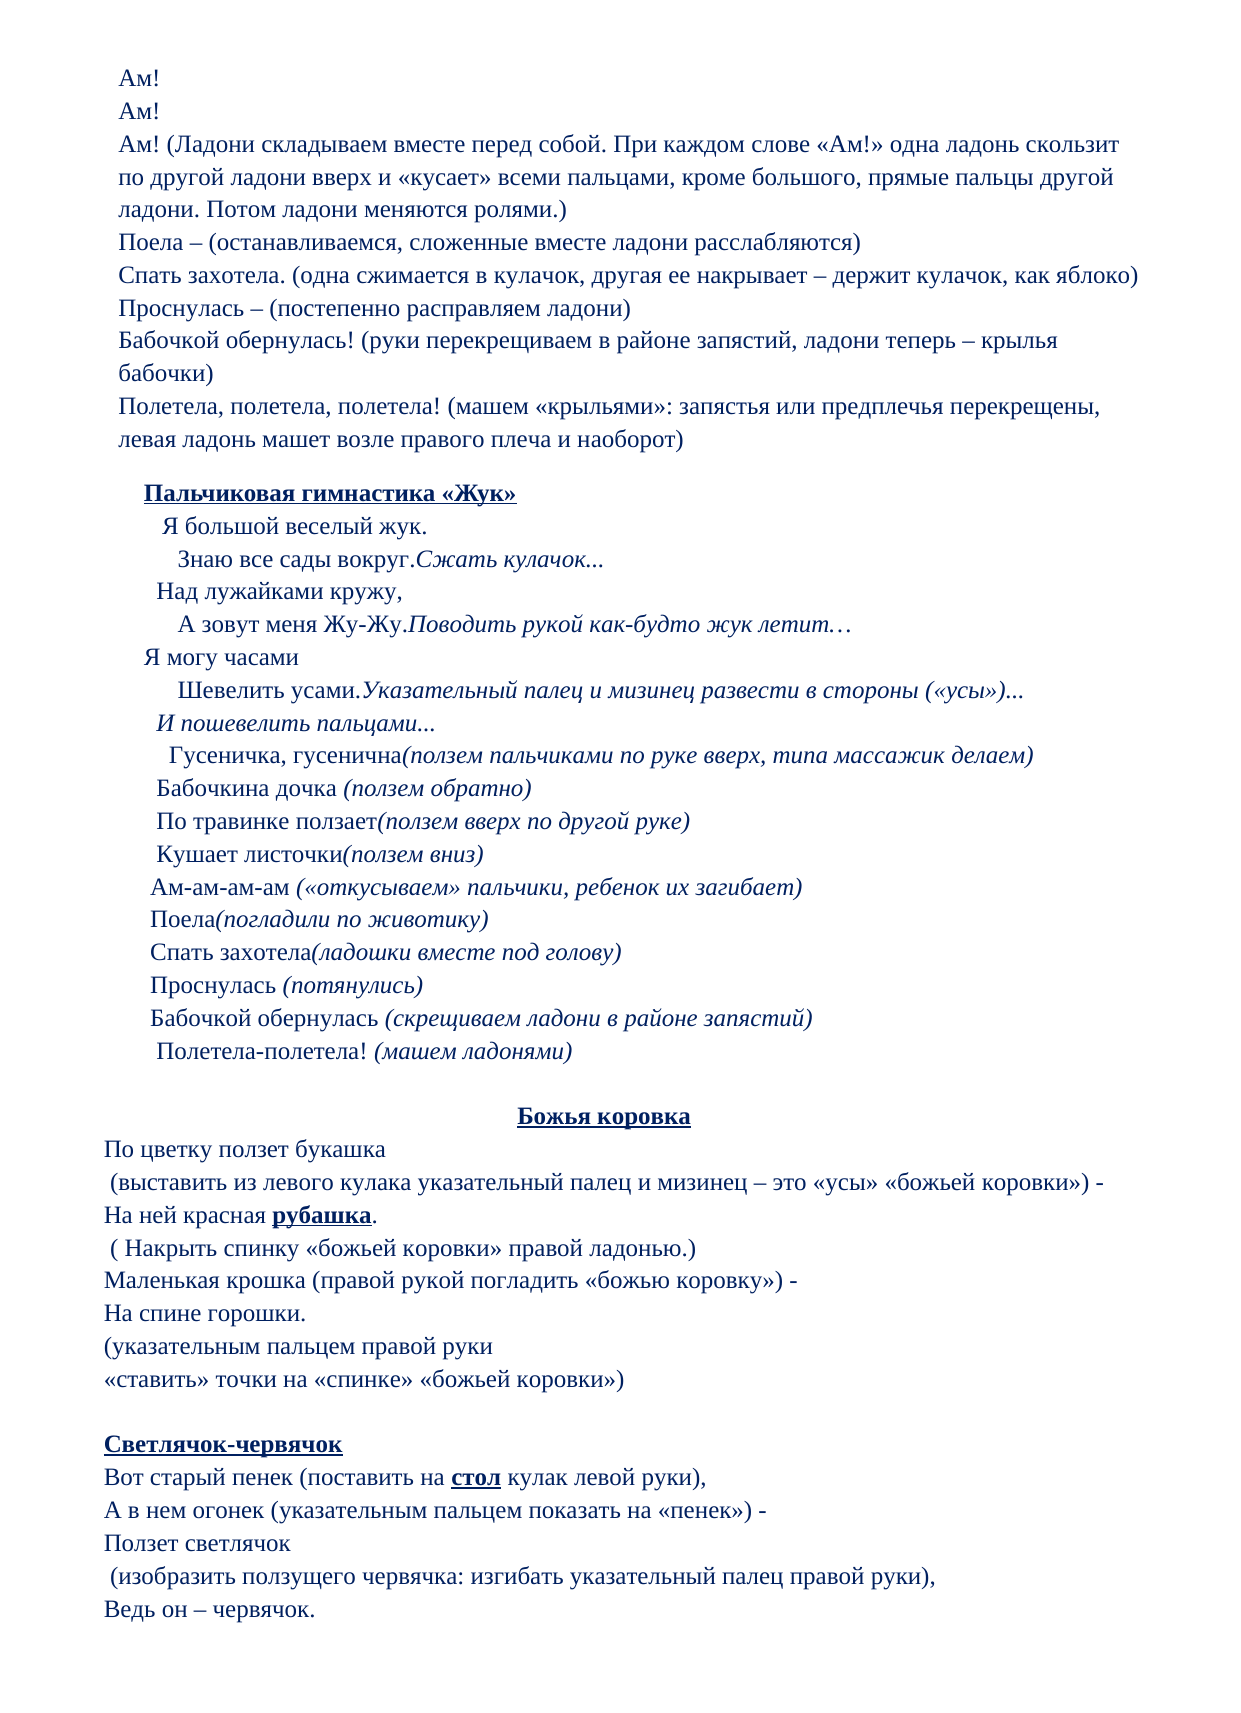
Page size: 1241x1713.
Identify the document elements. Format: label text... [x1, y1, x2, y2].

text (выставить из левого кулака указательный палец и мизинец – это «усы» «божьей коровки») - [103, 1163, 1149, 1196]
text Гусеничка, гусенична(ползем пальчиками по руке вверх, типа массажик делаем) [0, 736, 1149, 769]
text Я могу часами Шевелить усами.Указательный палец и мизинец развести в стороны («усы»)... [0, 638, 1149, 704]
text ( Накрыть спинку «божьей коровки» правой ладонью.) [103, 1229, 1149, 1261]
text Светлячок-червячок [103, 1426, 1149, 1458]
text Бабочкой обернулась (скрещиваем ладони в районе запястий) [0, 999, 1149, 1032]
text (указательным пальцем правой руки [103, 1327, 1149, 1360]
text Полетела-полетела! (машем ладонями) [0, 1032, 1149, 1064]
text На ней красная рубашка. [103, 1196, 1149, 1229]
text Ведь он – червячок. [103, 1589, 1149, 1622]
text Ползет светлячок [103, 1524, 1149, 1557]
text Божья коровка [59, 1097, 1149, 1130]
text Маленькая крошка (правой рукой погладить «божью коровку») - [103, 1261, 1149, 1294]
text Бабочкина дочка (ползем обратно) [0, 769, 1149, 802]
text На спине горошки. [103, 1294, 1149, 1327]
text Я большой веселый жук. Знаю все сады вокруг.Сжать кулачок... [118, 507, 1149, 572]
text И пошевелить пальцами... [0, 704, 1149, 736]
text Пальчиковая гимнастика «Жук» [0, 453, 1149, 507]
text По травинке ползает(ползем вверх по другой руке) [0, 802, 1149, 835]
text Проснулась (потянулись) [0, 966, 1149, 999]
text (изобразить ползущего червячка: изгибать указательный палец правой руки), [103, 1557, 1149, 1589]
text По цветку ползет букашка [103, 1130, 1149, 1163]
text Над лужайками кружу, А зовут меня Жу-Жу.Поводить рукой как-будто жук летит… [0, 572, 1149, 638]
text «ставить» точки на «спинке» «божьей коровки») [103, 1360, 1149, 1393]
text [59, 59, 1149, 453]
text Кушает листочки(ползем вниз) [0, 835, 1149, 868]
text Вот старый пенек (поставить на стол кулак левой руки), [103, 1458, 1149, 1491]
text Ам-ам-ам-ам («откусываем» пальчики, ребенок их загибает) [0, 868, 1149, 901]
text Поела(погладили по животику) [0, 901, 1149, 933]
text А в нем огонек (указательным пальцем показать на «пенек») - [103, 1491, 1149, 1524]
text Спать захотела(ладошки вместе под голову) [0, 933, 1149, 966]
